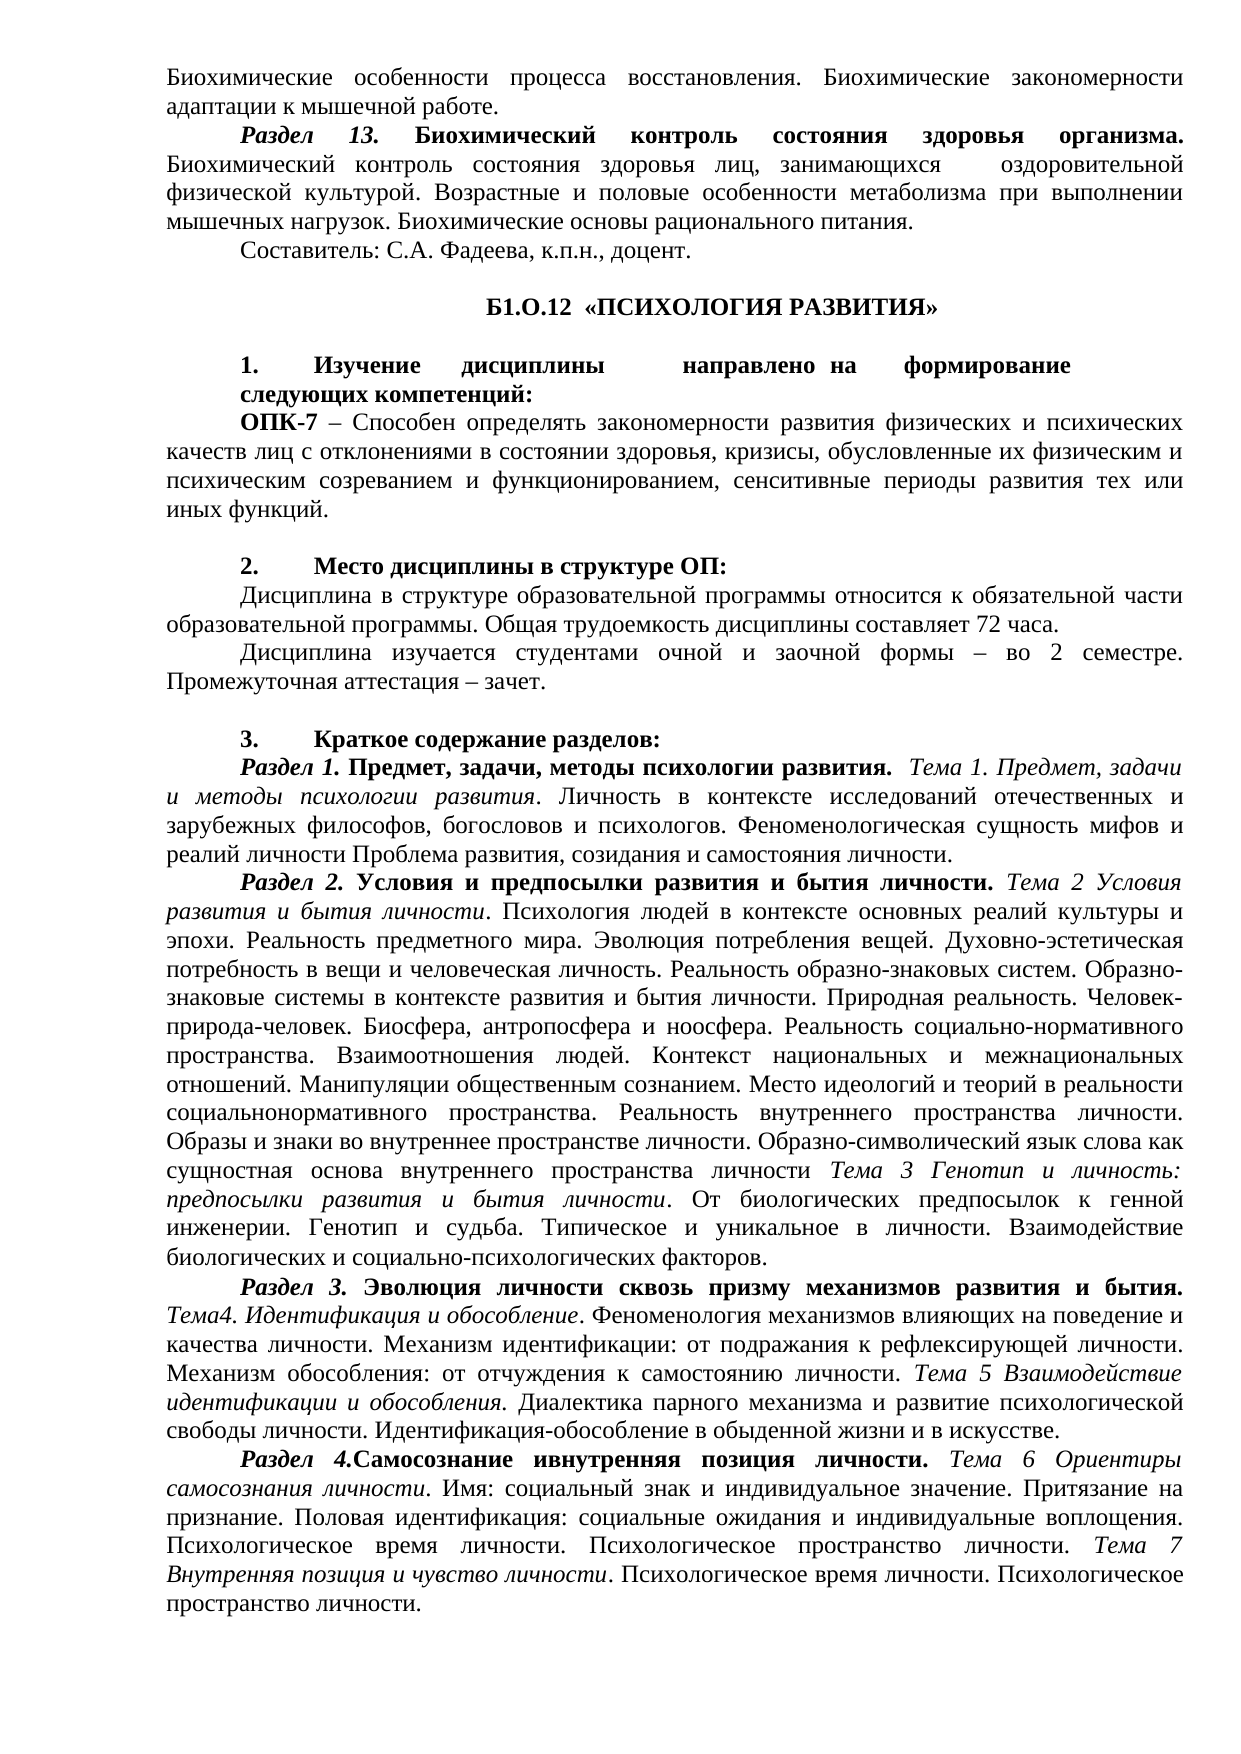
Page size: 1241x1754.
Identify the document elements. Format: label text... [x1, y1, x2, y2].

text ОПК-7 – Способен определять закономерности развития физических и психических качеств лиц с отклонениями в состоянии здоровья, кризисы, обусловленные их физическим и психическим созреванием и функционированием, сенситивные периоды развития тех или иных функций. [166, 407, 1184, 522]
text Раздел 1. Предмет, задачи, методы психологии развития. Тема 1. Предмет, задачи и методы психологии развития. Личность в контексте исследований отечественных и зарубежных философов, богословов и психологов. Феноменологическая сущность мифов и реалий личности Проблема развития, созидания и самостояния личности. [166, 752, 1184, 867]
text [166, 62, 1184, 120]
text Дисциплина в структуре образовательной программы относится к обязательной части образовательной программы. Общая трудоемкость дисциплины составляет 72 часа. [166, 580, 1184, 637]
text Раздел 2. Условия и предпосылки развития и бытия личности. Тема 2 Условия развития и бытия личности. Психология людей в контексте основных реалий культуры и эпохи. Реальность предметного мира. Эволюция потребления вещей. Духовно-эстетическая потребность в вещи и человеческая личность. Реальность образно-знаковых систем. Образно-знаковые системы в контексте развития и бытия личности. Природная реальность. Человек-природа-человек. Биосфера, антропосфера и ноосфера. Реальность социально-нормативного пространства. Взаимоотношения людей. Контекст национальных и межнациональных отношений. Манипуляции общественным сознанием. Место идеологий и теорий в реальности социальнонормативного пространства. Реальность внутреннего пространства личности. Образы и знаки во внутреннее пространстве личности. Образно-символический язык слова как сущностная основа внутреннего пространства личности Тема 3 Генотип и личность: предпосылки развития и бытия личности. От биологических предпосылок к генной инженерии. Генотип и судьба. Типическое и уникальное в личности. Взаимодействие биологических и социально-психологических факторов. [166, 867, 1184, 1272]
text Раздел 13. Биохимический контроль состояния здоровья организма. Биохимический контроль состояния здоровья лиц, занимающихся оздоровительной физической культурой. Возрастные и половые особенности метаболизма при выполнении мышечных нагрузок. Биохимические основы рационального питания. [166, 120, 1184, 235]
list Изучение дисциплины направлено на формирование следующих компетенций: [166, 350, 1184, 407]
list Краткое содержание разделов: [166, 724, 1184, 752]
text Б1.О.12 «ПСИХОЛОГИЯ РАЗВИТИЯ» [166, 292, 1184, 321]
text Раздел 3. Эволюция личности сквозь призму механизмов развития и бытия. Тема4. Идентификация и обособление. Феноменология механизмов влияющих на поведение и качества личности. Механизм идентификации: от подражания к рефлексирующей личности. Механизм обособления: от отчуждения к самостоянию личности. Тема 5 Взаимодействие идентификации и обособления. Диалектика парного механизма и развитие психологической свободы личности. Идентификация-обособление в обыденной жизни и в искусстве. [166, 1272, 1184, 1444]
list Место дисциплины в структуре ОП: [166, 551, 1184, 580]
text Составитель: С.А. Фадеева, к.п.н., доцент. [166, 235, 1184, 264]
text Раздел 4.Самосознание ивнутренняя позиция личности. Тема 6 Ориентиры самосознания личности. Имя: социальный знак и индивидуальное значение. Притязание на признание. Половая идентификация: социальные ожидания и индивидуальные воплощения. Психологическое время личности. Психологическое пространство личности. Тема 7 Внутренняя позиция и чувство личности. Психологическое время личности. Психологическое пространство личности. [166, 1444, 1184, 1617]
text Дисциплина изучается студентами очной и заочной формы – во 2 семестре. Промежуточная аттестация – зачет. [166, 637, 1184, 695]
